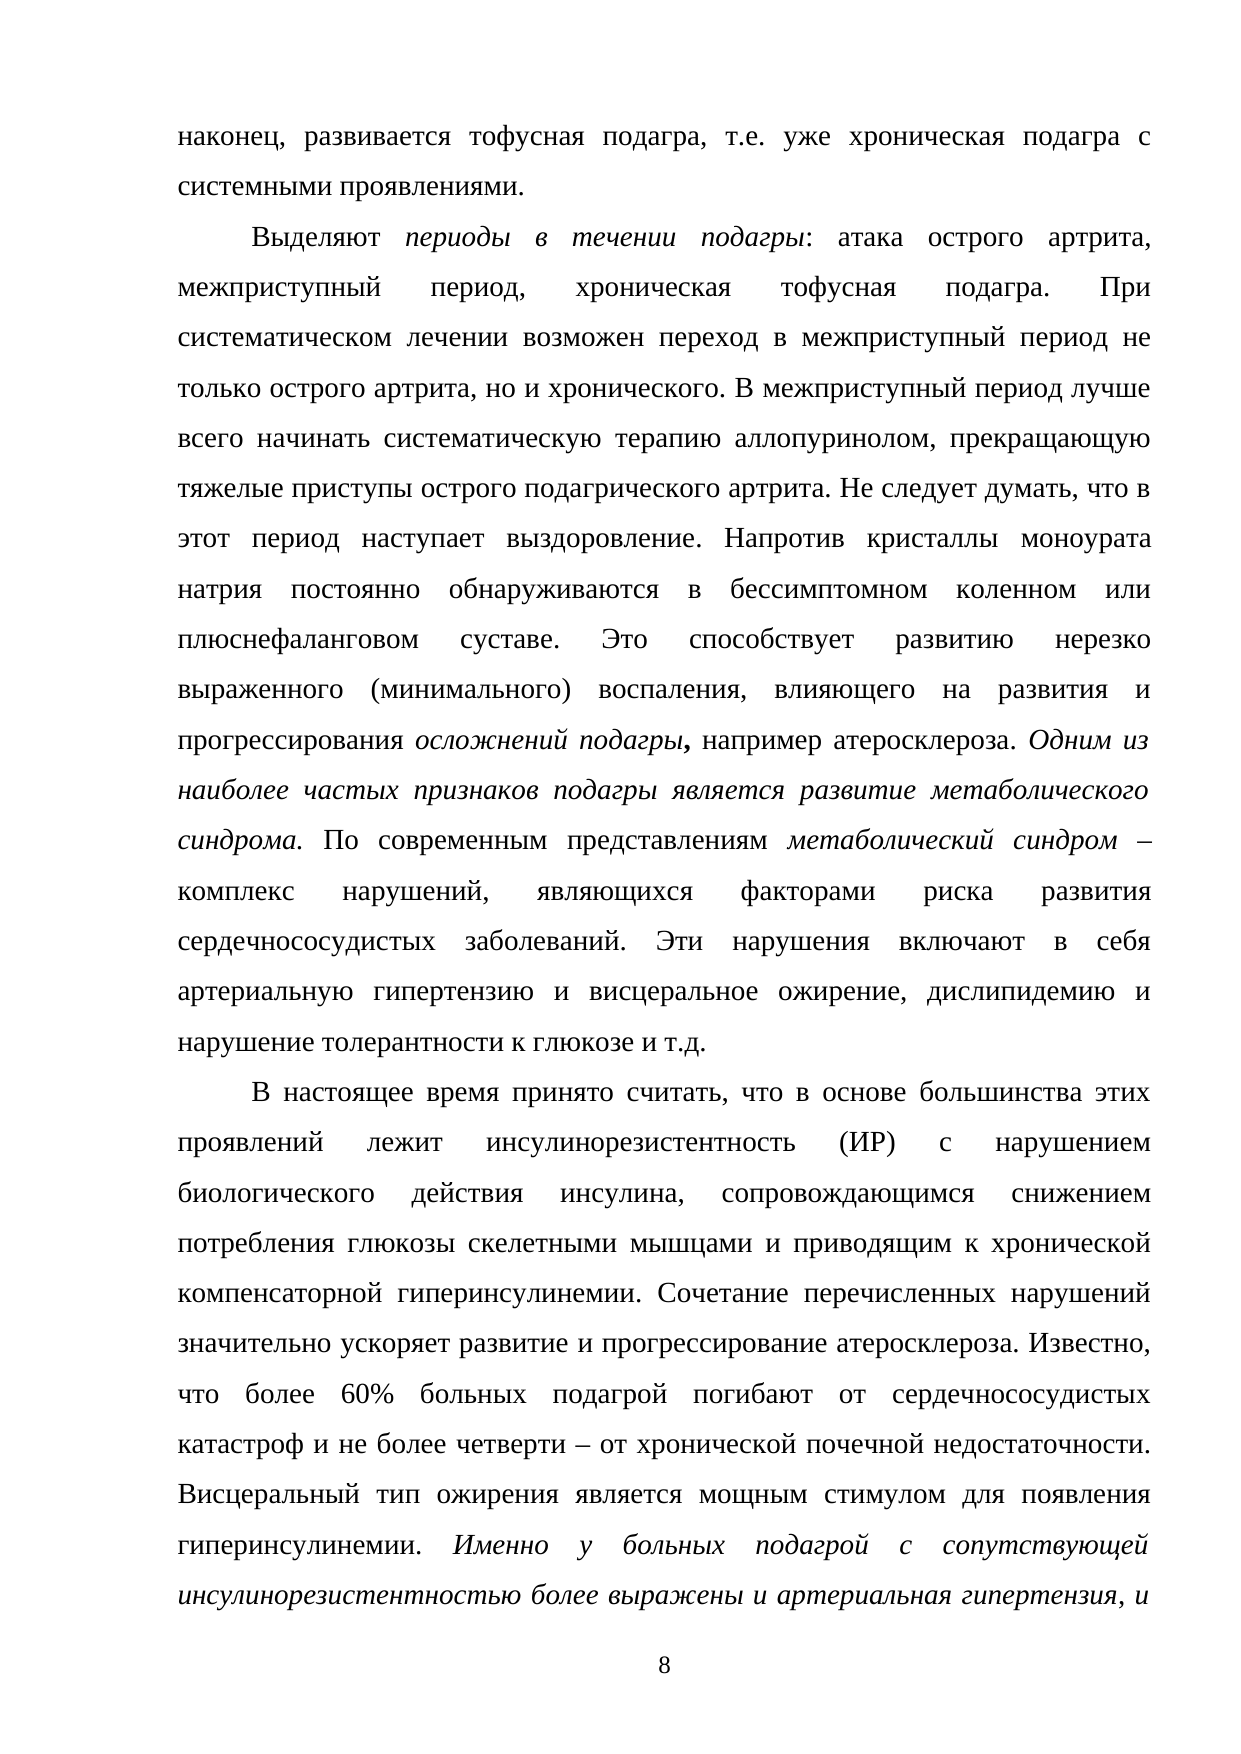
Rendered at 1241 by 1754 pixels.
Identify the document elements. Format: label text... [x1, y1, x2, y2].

text Выделяют периоды в течении подагры: атака острого артрита, межприступный период, хроническая тофусная подагра. При систематическом лечении возможен переход в межприступный период не только острого артрита, но и хронического. В межприступный период лучше всего начинать систематическую терапию аллопуринолом, прекращающую тяжелые приступы острого подагрического артрита. Не следует думать, что в этот период наступает выздоровление. Напротив кристаллы моноурата натрия постоянно обнаруживаются в бессимптомном коленном или плюснефаланговом суставе. Это способствует развитию нерезко выраженного (минимального) воспаления, влияющего на развития и прогрессирования осложнений подагры, например атеросклероза. Одним из наиболее частых признаков подагры является развитие метаболического синдрома. По современным представлениям метаболический синдром – комплекс нарушений, являющихся факторами риска развития сердечнососудистых заболеваний. Эти нарушения включают в себя артериальную гипертензию и висцеральное ожирение, дислипидемию и нарушение толерантности к глюкозе и т.д. [177, 219, 1152, 1057]
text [177, 118, 1152, 202]
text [177, 1074, 1152, 1611]
